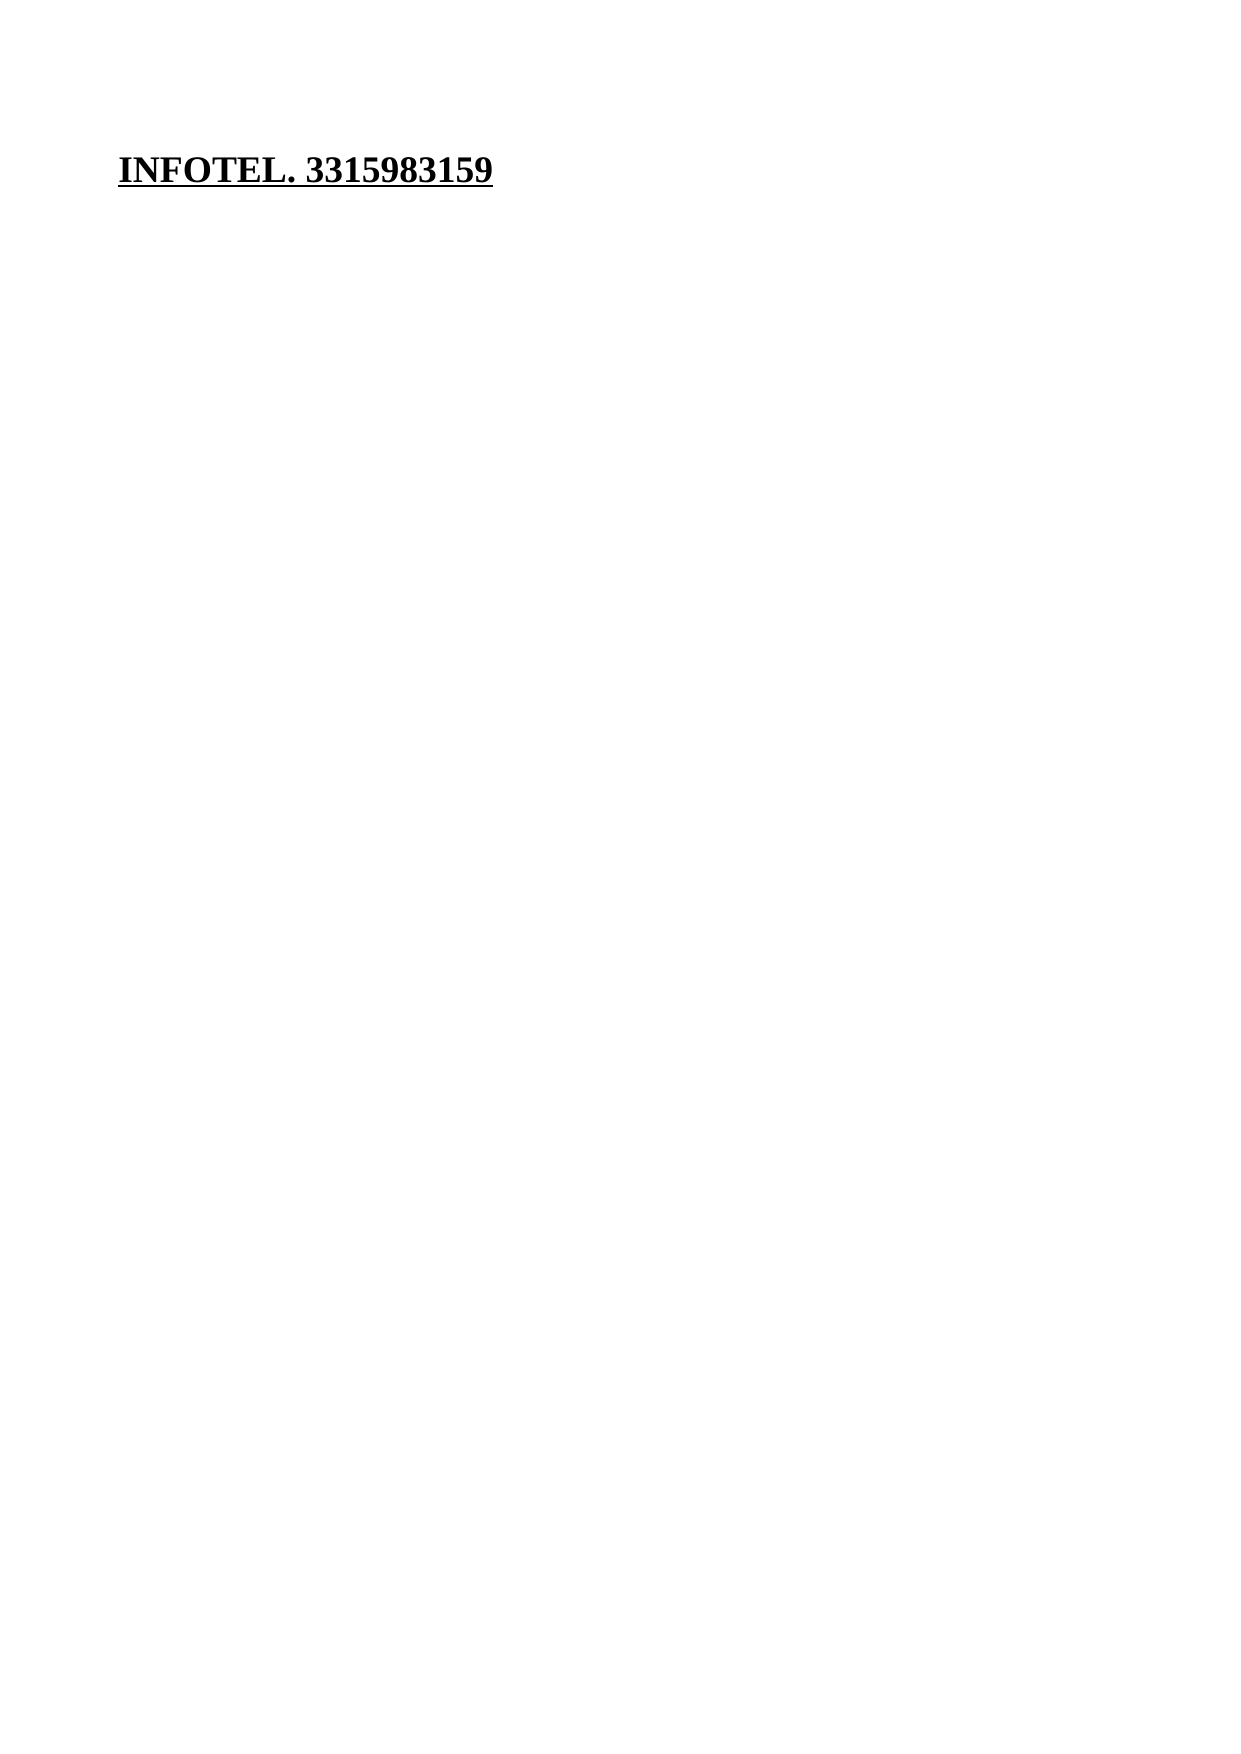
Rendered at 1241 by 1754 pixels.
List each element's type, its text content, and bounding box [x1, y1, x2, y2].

text INFOTEL. 3315983159 [118, 148, 1122, 191]
